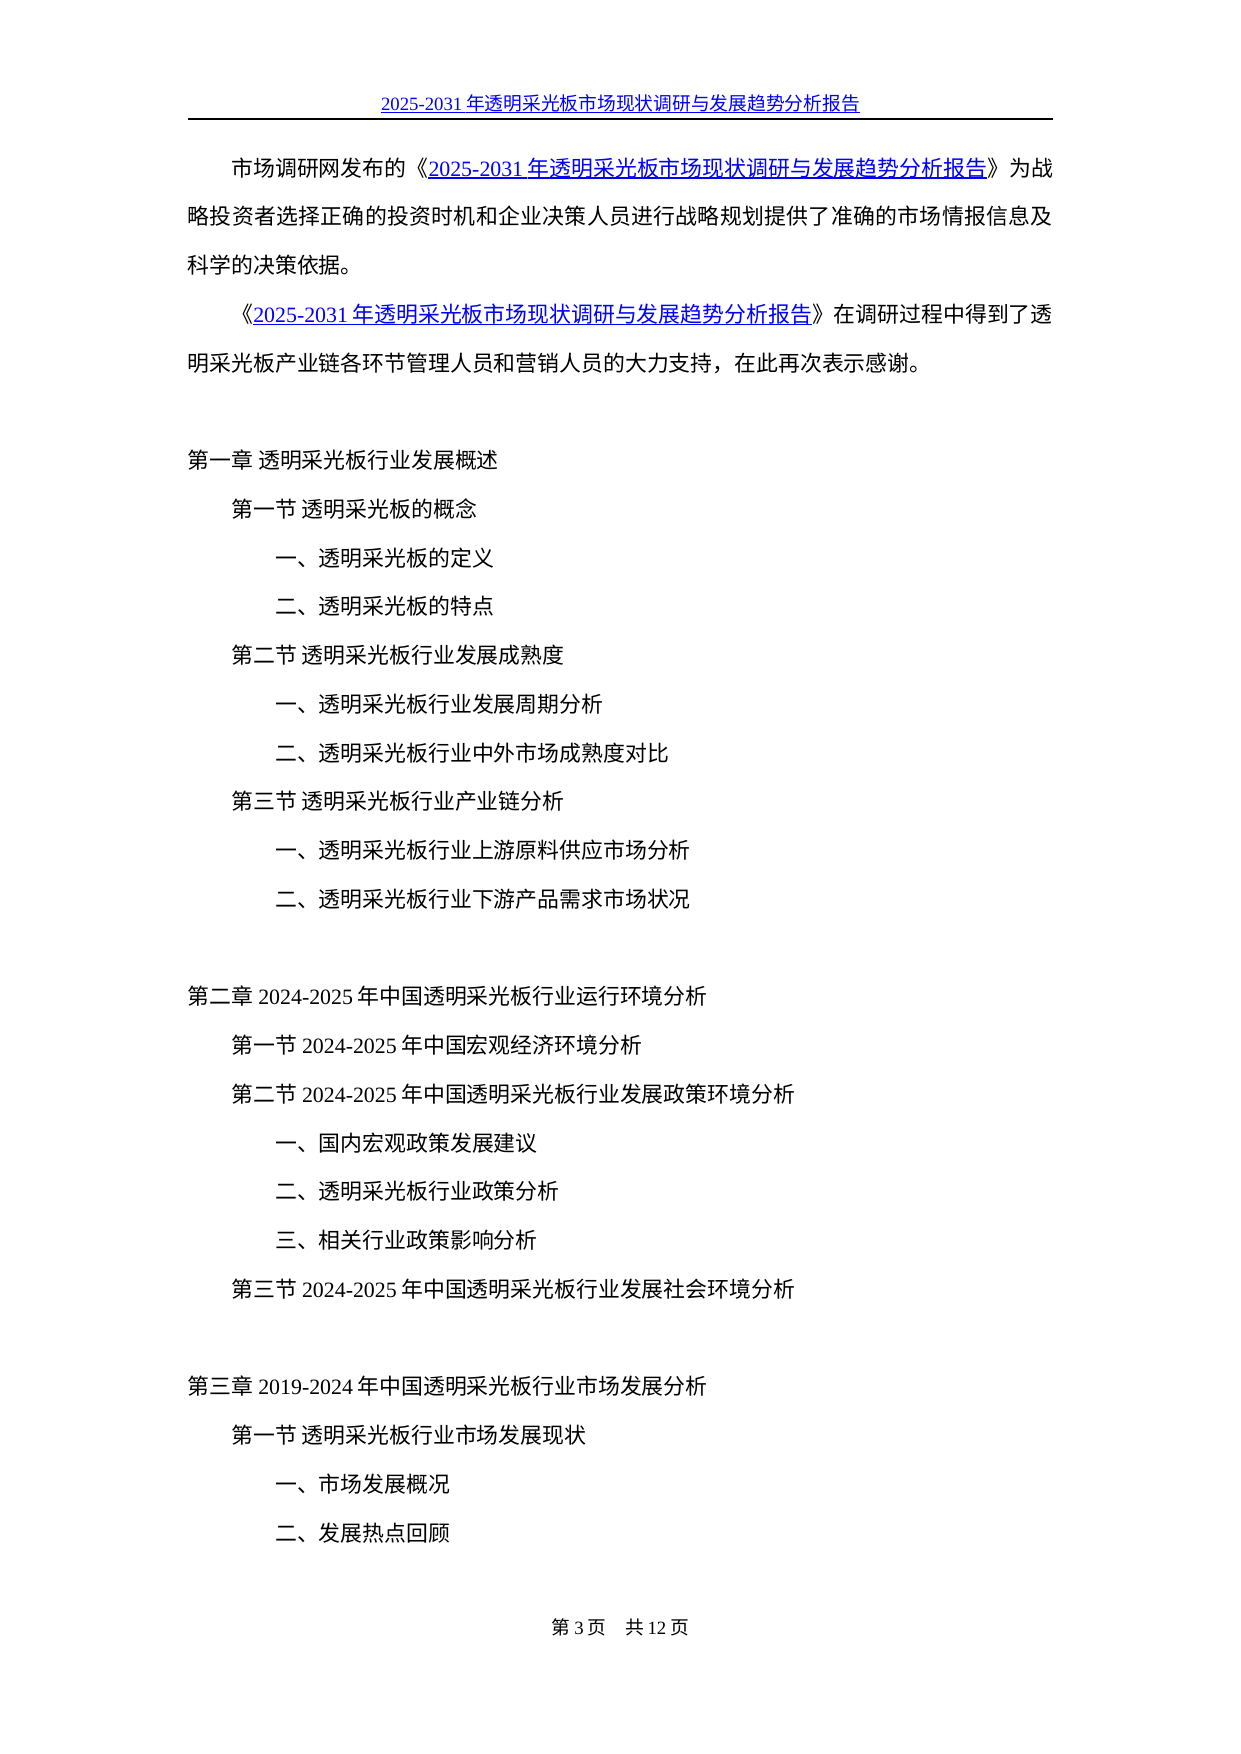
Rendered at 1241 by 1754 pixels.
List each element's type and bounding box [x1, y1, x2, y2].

text [187, 150, 1053, 1548]
